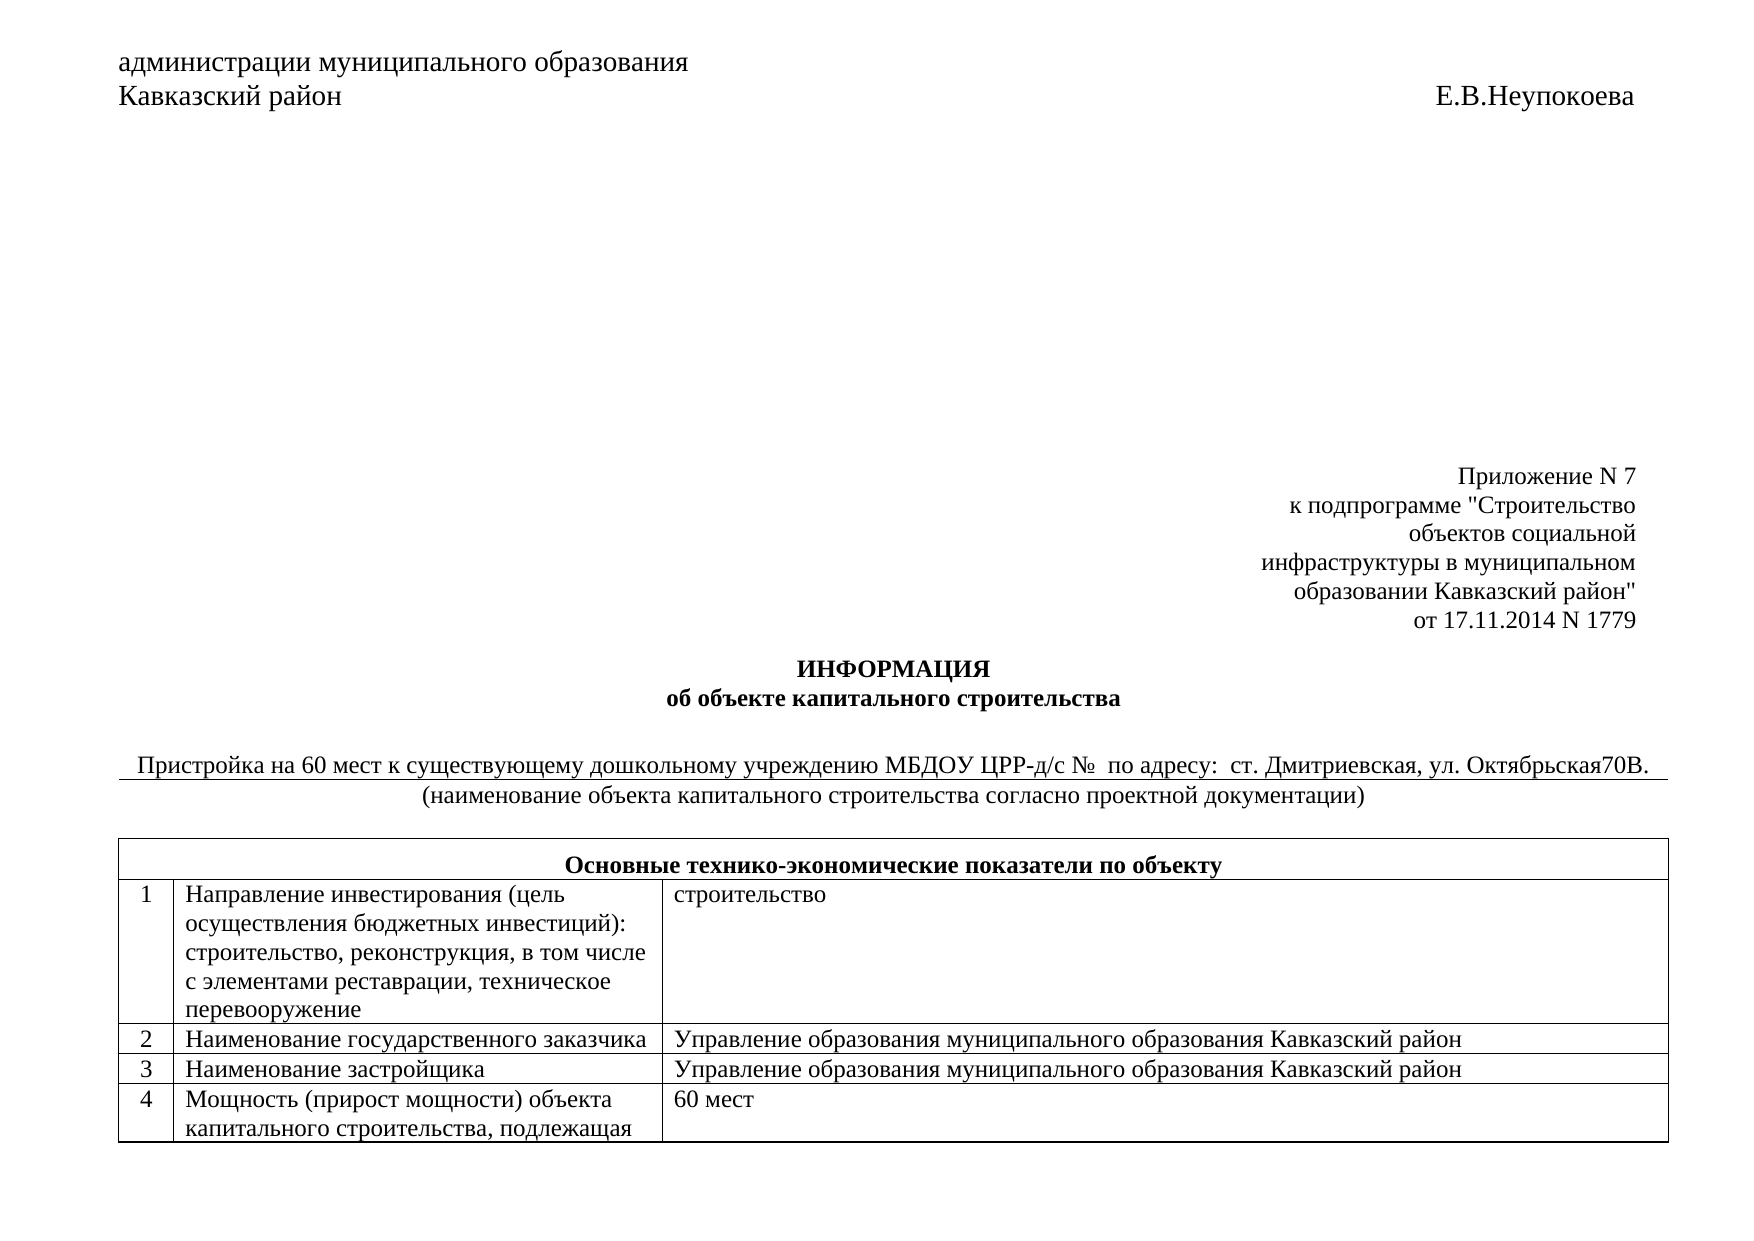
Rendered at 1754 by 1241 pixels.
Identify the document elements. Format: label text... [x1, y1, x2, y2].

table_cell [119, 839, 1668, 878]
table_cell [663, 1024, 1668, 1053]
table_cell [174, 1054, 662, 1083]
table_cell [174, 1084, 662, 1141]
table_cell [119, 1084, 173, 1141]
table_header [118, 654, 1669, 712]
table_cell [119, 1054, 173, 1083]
text администрации муниципального образования [118, 44, 1636, 78]
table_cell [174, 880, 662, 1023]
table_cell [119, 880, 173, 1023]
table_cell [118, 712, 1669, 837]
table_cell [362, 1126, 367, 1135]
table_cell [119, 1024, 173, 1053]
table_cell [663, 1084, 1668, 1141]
text Кавказский район Е.В.Неупокоева [118, 78, 1636, 111]
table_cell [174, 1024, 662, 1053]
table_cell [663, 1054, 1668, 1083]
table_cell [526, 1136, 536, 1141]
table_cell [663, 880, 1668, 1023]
text Приложение N 7 к подпрограмме "Строительство объектов социальной инфраструктуры в муниципальном образовании Кавказский район" от 17.11.2014 N 1779 [118, 461, 1636, 633]
